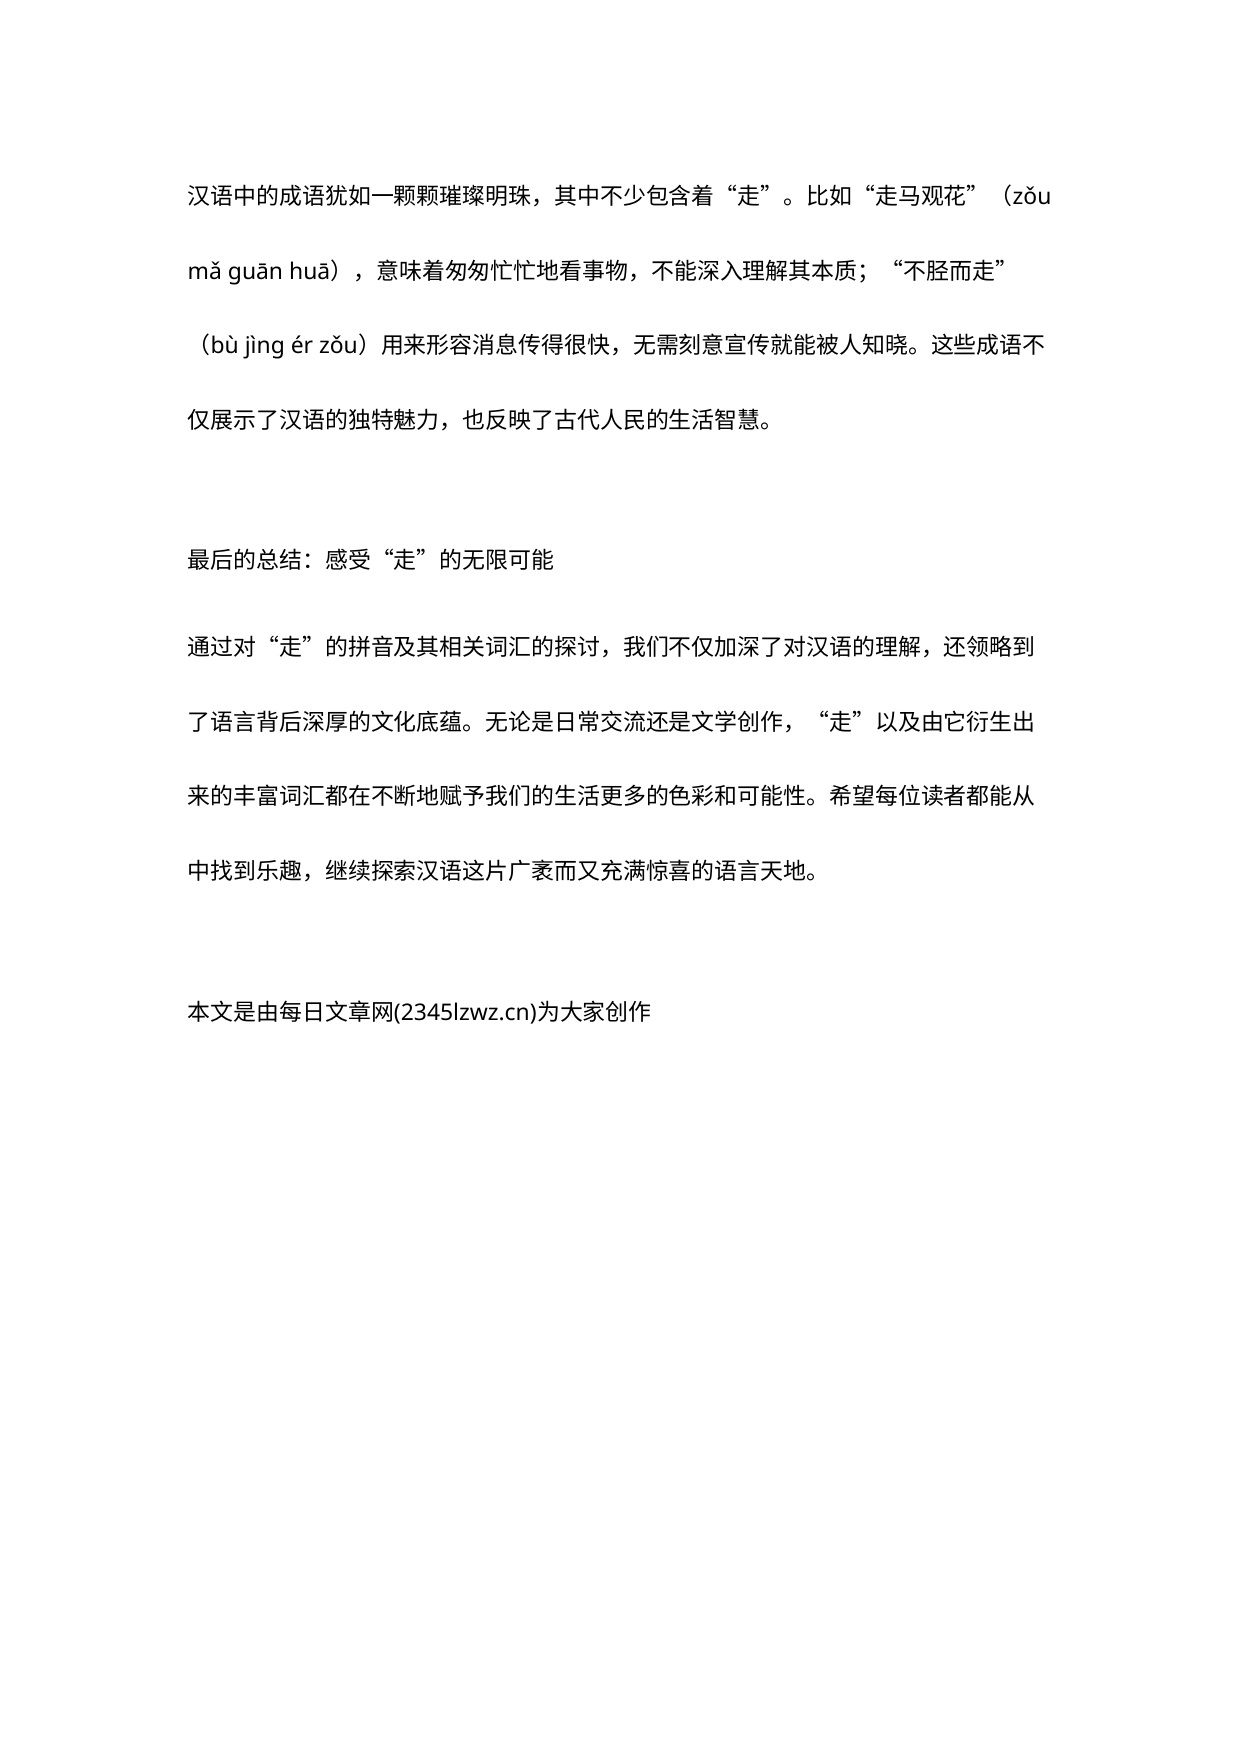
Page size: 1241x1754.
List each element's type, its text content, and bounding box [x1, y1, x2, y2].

text 本文是由每日文章网(2345lzwz.cn)为大家创作 [187, 977, 1053, 1042]
text 通过对“走”的拼音及其相关词汇的探讨，我们不仅加深了对汉语的理解，还领略到了语言背后深厚的文化底蕴。无论是日常交流还是文学创作，“走”以及由它衍生出来的丰富词汇都在不断地赋予我们的生活更多的色彩和可能性。希望每位读者都能从中找到乐趣，继续探索汉语这片广袤而又充满惊喜的语言天地。 [187, 613, 1053, 902]
text 最后的总结：感受“走”的无限可能 [187, 526, 1053, 591]
text 汉语中的成语犹如一颗颗璀璨明珠，其中不少包含着“走”。比如“走马观花”（zǒu mǎ guān huā），意味着匆匆忙忙地看事物，不能深入理解其本质；“不胫而走”（bù jìng ér zǒu）用来形容消息传得很快，无需刻意宣传就能被人知晓。这些成语不仅展示了汉语的独特魅力，也反映了古代人民的生活智慧。 [187, 162, 1053, 451]
